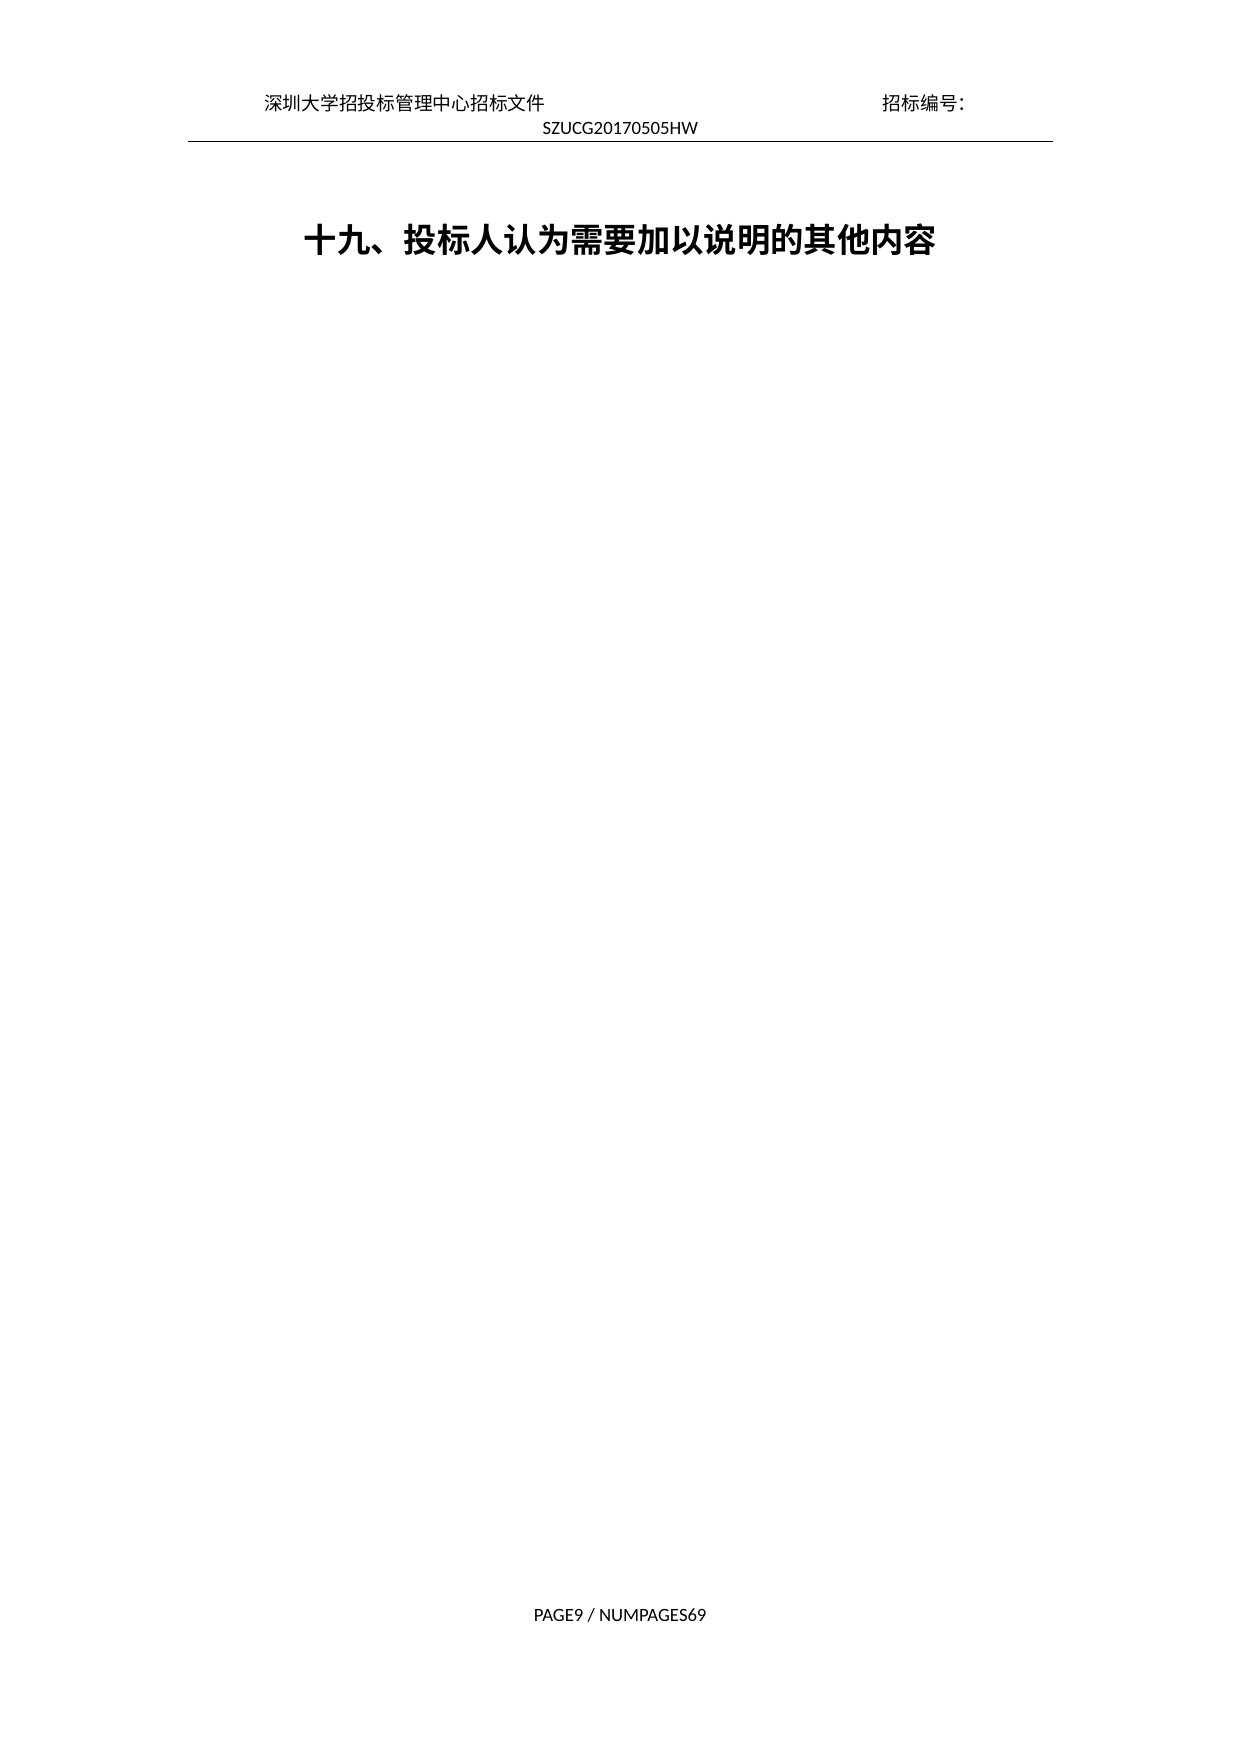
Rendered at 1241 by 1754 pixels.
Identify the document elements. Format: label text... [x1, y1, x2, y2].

text 十九、投标人认为需要加以说明的其他内容 [187, 206, 1053, 271]
